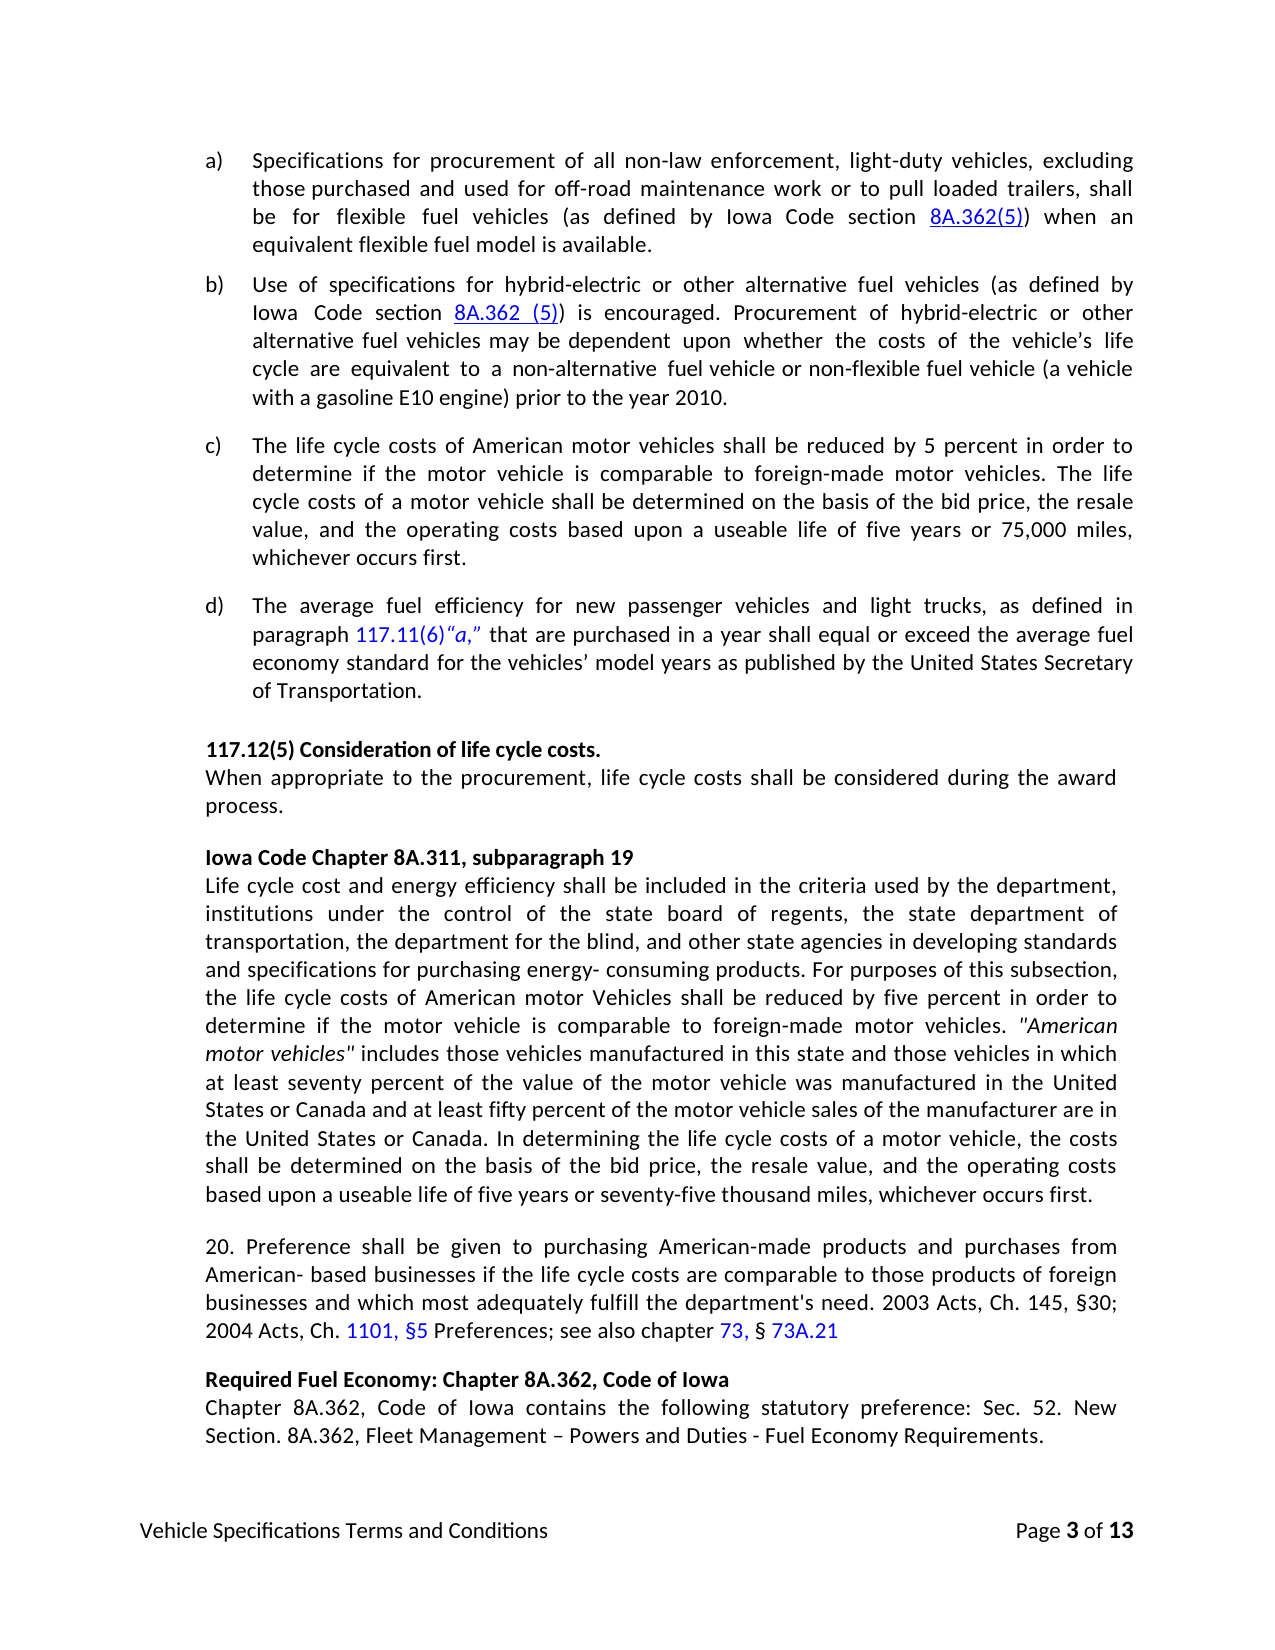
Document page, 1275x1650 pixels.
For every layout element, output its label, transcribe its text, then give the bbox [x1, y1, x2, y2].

subtitle Required Fuel Economy: Chapter 8A.362, Code of Iowa [139, 1365, 1133, 1393]
list Use of specifications for hybrid-electric or other alternative fuel vehicles (as defined by Iowa Code section 8A.362 (5)) is encouraged. Procurement of hybrid-electric or other alternative fuel vehicles may be dependent upon whether the costs of the vehicle’s life cycle are equivalent to a non-alternative fuel vehicle or non-flexible fuel vehicle (a vehicle with a gasoline E10 engine) prior to the year 2010. [205, 271, 1133, 411]
list Specifications for procurement of all non-law enforcement, light-duty vehicles, excluding those purchased and used for off-road maintenance work or to pull loaded trailers, shall be for flexible fuel vehicles (as defined by Iowa Code section 8A.362(5)) when an equivalent flexible fuel model is available. [205, 146, 1133, 258]
list The average fuel efficiency for new passenger vehicles and light trucks, as defined in paragraph 117.11(6)“a,” that are purchased in a year shall equal or exceed the average fuel economy standard for the vehicles’ model years as published by the United States Secretary of Transportation. [205, 592, 1133, 704]
text Life cycle cost and energy efficiency shall be included in the criteria used by the department, institutions under the control of the state board of regents, the state department of transportation, the department for the blind, and other state agencies in developing standards and specifications for purchasing energy- consuming products. For purposes of this subsection, the life cycle costs of American motor Vehicles shall be reduced by five percent in order to determine if the motor vehicle is comparable to foreign-made motor vehicles. "American motor vehicles" includes those vehicles manufactured in this state and those vehicles in which at least seventy percent of the value of the motor vehicle was manufactured in the United States or Canada and at least fifty percent of the motor vehicle sales of the manufacturer are in the United States or Canada. In determining the life cycle costs of a motor vehicle, the costs shall be determined on the basis of the bid price, the resale value, and the operating costs based upon a useable life of five years or seventy-five thousand miles, whichever occurs first. [205, 871, 1117, 1208]
text 20. Preference shall be given to purchasing American-made products and purchases from American- based businesses if the life cycle costs are comparable to those products of foreign businesses and which most adequately fulfill the department's need. 2003 Acts, Ch. 145, §30; 2004 Acts, Ch. 1101, §5 Preferences; see also chapter 73, § 73A.21 [205, 1232, 1117, 1344]
subtitle Iowa Code Chapter 8A.311, subparagraph 19 [139, 843, 1133, 871]
list The life cycle costs of American motor vehicles shall be reduced by 5 percent in order to determine if the motor vehicle is comparable to foreign-made motor vehicles. The life cycle costs of a motor vehicle shall be determined on the basis of the bid price, the resale value, and the operating costs based upon a useable life of five years or 75,000 miles, whichever occurs first. [205, 431, 1133, 571]
text When appropriate to the procurement, life cycle costs shall be considered during the award process. [205, 763, 1117, 819]
text Chapter 8A.362, Code of Iowa contains the following statutory preference: Sec. 52. New Section. 8A.362, Fleet Management – Powers and Duties - Fuel Economy Requirements. [205, 1393, 1117, 1449]
text 117.12(5) Consideration of life cycle costs. [206, 735, 1133, 763]
